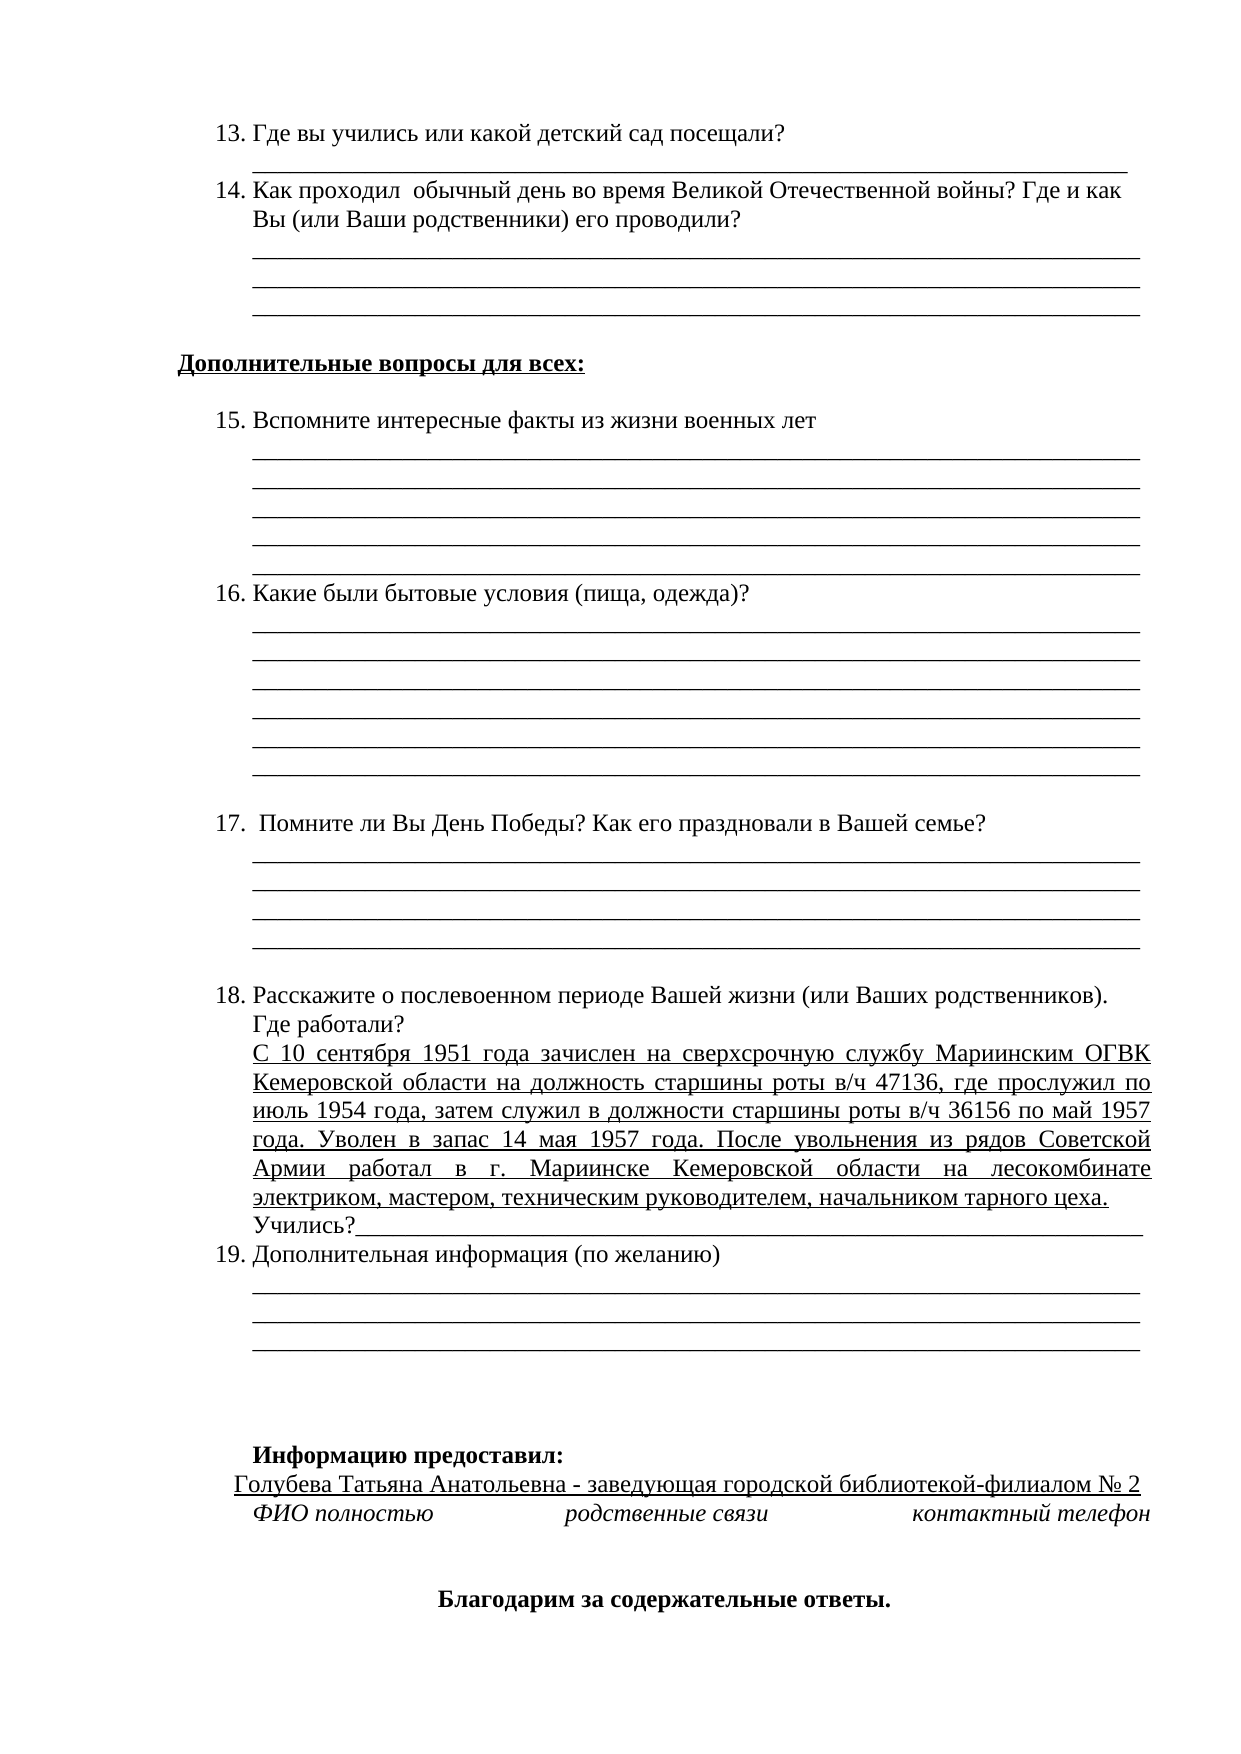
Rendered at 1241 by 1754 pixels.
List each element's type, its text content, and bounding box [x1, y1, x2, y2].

text _______________________________________________________________________ [252, 837, 1152, 866]
text Учились?_______________________________________________________________ [252, 1211, 1152, 1239]
list Вспомните интересные факты из жизни военных лет [215, 406, 1152, 434]
text Голубева Татьяна Анатольевна - заведующая городской библиотекой-филиалом № 2 [177, 1469, 1152, 1498]
list Дополнительная информация (по желанию) [215, 1239, 1152, 1268]
list _______________________________________________________________________ [252, 434, 1152, 463]
text С 10 сентября 1951 года зачислен на сверхсрочную службу Мариинским ОГВК Кемеровской области на должность старшины роты в/ч 47136, где прослужил по июль 1954 года, затем служил в должности старшины роты в/ч 36156 по май 1957 года. Уволен в запас 14 мая 1957 года. После увольнения из рядов Советской Армии работал в г. Мариинске Кемеровской области на лесокомбинате электриком, мастером, техническим руководителем, начальником тарного цеха. [252, 1093, 1152, 1178]
text _______________________________________________________________________ [252, 693, 1152, 722]
list _______________________________________________________________________ [252, 492, 1152, 521]
text Благодарим за содержательные ответы. [177, 1584, 1152, 1613]
list _______________________________________________________________________ [252, 549, 1152, 578]
list Как проходил обычный день во время Великой Отечественной войны? Где и как Вы (или Ваши родственники) его проводили? [215, 176, 1152, 233]
list _______________________________________________________________________ [252, 521, 1152, 549]
text _______________________________________________________________________ [252, 722, 1152, 751]
text ФИО полностью родственные связи контактный телефон [252, 1498, 1152, 1527]
text _______________________________________________________________________ [252, 291, 1152, 319]
text _______________________________________________________________________ [252, 1297, 1152, 1326]
list Где вы учились или какой детский сад посещали? [215, 118, 1152, 147]
text _______________________________________________________________________ [252, 1268, 1152, 1297]
text ______________________________________________________________________________________________________________________________________________ [252, 233, 1152, 291]
text _______________________________________________________________________ [252, 636, 1152, 664]
list Дополнительные вопросы для всех: [177, 348, 1152, 377]
text _______________________________________________________________________ [252, 894, 1152, 923]
text Информацию предоставил: [252, 1441, 1152, 1469]
list Помните ли Вы День Победы? Как его праздновали в Вашей семье? [215, 808, 1152, 837]
list ______________________________________________________________________ [252, 147, 1152, 176]
text С 10 сентября 1951 года зачислен на сверхсрочную службу Мариинским ОГВК Кемеровской области на должность старшины роты в/ч 47136, где прослужил по июль 1954 года, затем служил в должности старшины роты в/ч 36156 по май 1957 года. Уволен в запас 14 мая 1957 года. После увольнения из рядов Советской Армии работал в г. Мариинске Кемеровской области на лесокомбинате электриком, мастером, техническим руководителем, начальником тарного цеха. [252, 1179, 1152, 1211]
text С 10 сентября 1951 года зачислен на сверхсрочную службу Мариинским ОГВК Кемеровской области на должность старшины роты в/ч 47136, где прослужил по июль 1954 года, затем служил в должности старшины роты в/ч 36156 по май 1957 года. Уволен в запас 14 мая 1957 года. После увольнения из рядов Советской Армии работал в г. Мариинске Кемеровской области на лесокомбинате электриком, мастером, техническим руководителем, начальником тарного цеха. [252, 1038, 1152, 1092]
text _______________________________________________________________________ [252, 751, 1152, 779]
text _______________________________________________________________________ [252, 923, 1152, 952]
list Какие были бытовые условия (пища, одежда)? _______________________________________________________________________ [215, 578, 1152, 636]
text _______________________________________________________________________ [252, 664, 1152, 693]
list Расскажите о послевоенном периоде Вашей жизни (или Ваших родственников). Где работали? [215, 981, 1152, 1038]
list _______________________________________________________________________ [252, 463, 1152, 492]
text _______________________________________________________________________ [252, 1326, 1152, 1354]
text _______________________________________________________________________ [252, 866, 1152, 894]
